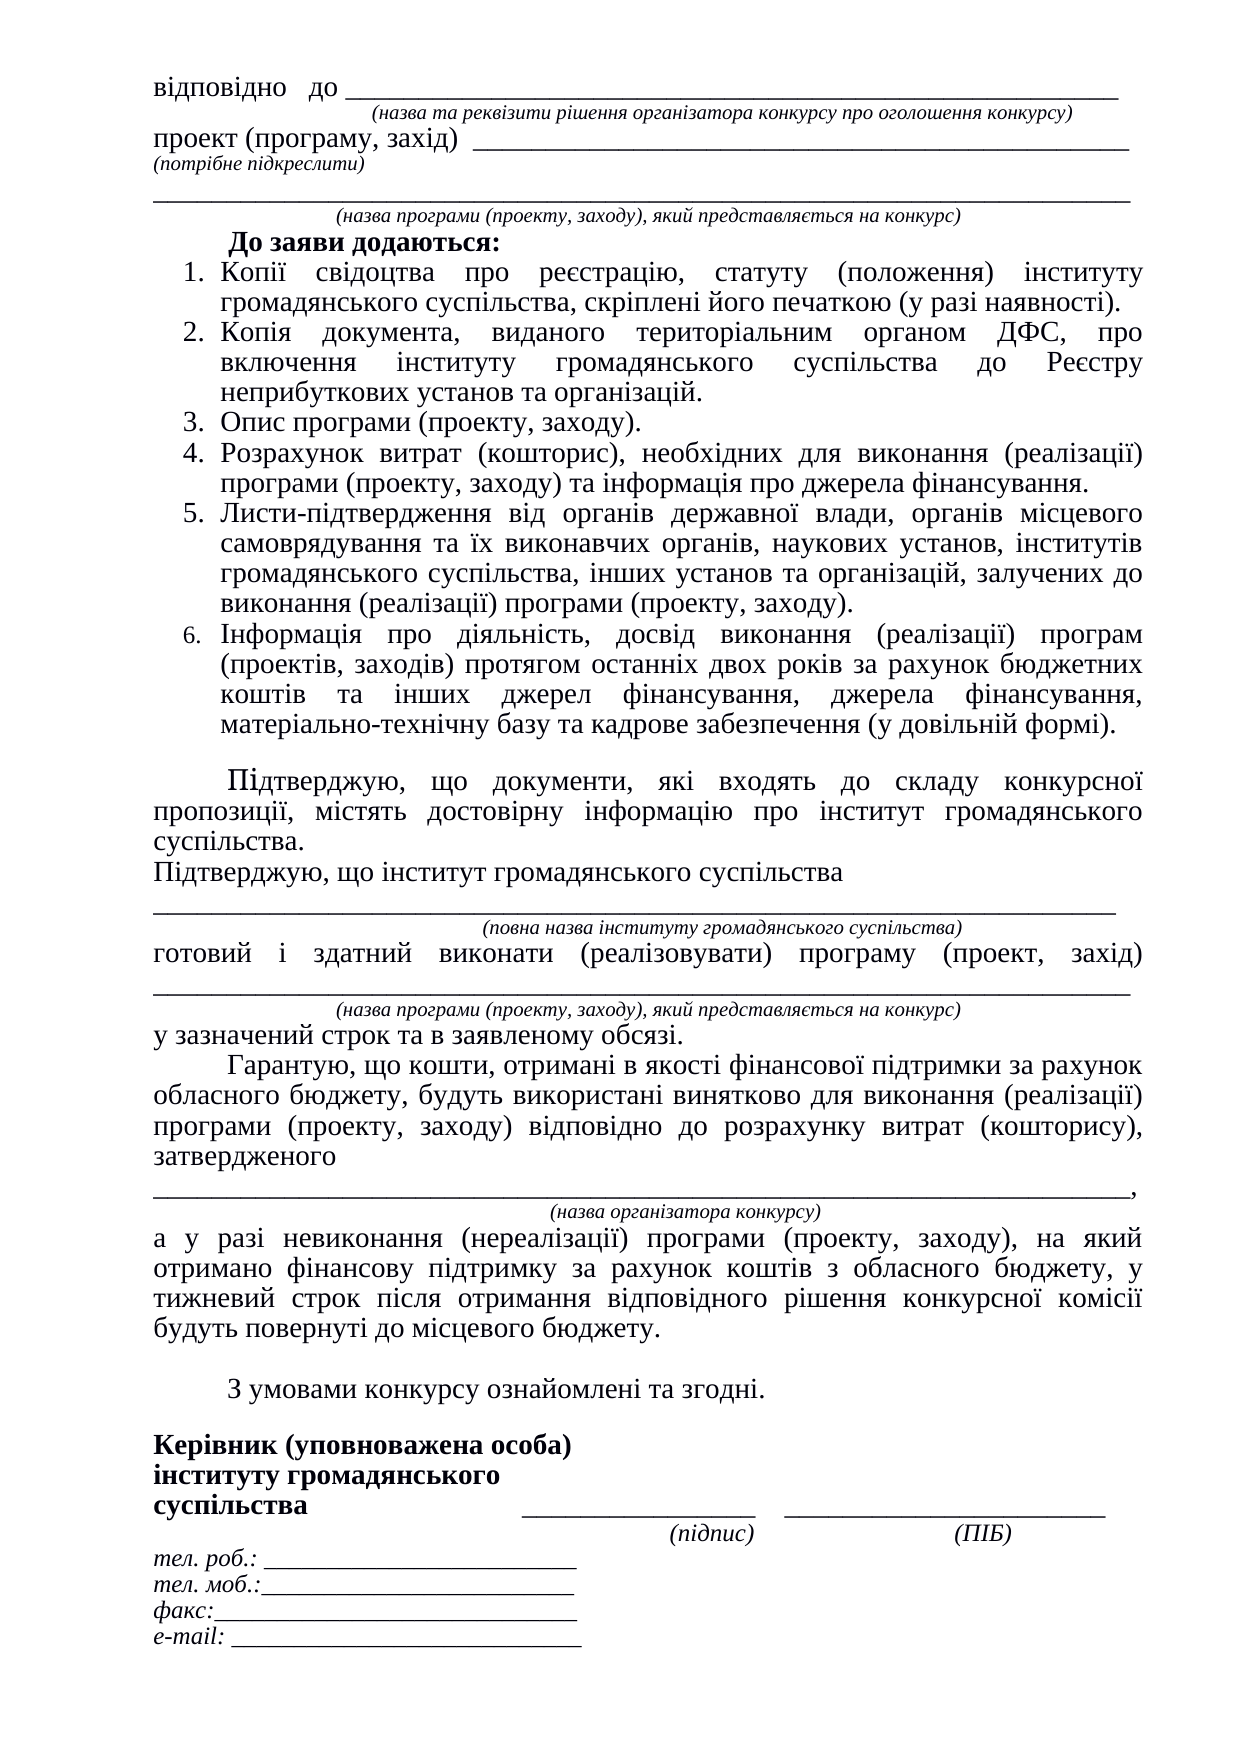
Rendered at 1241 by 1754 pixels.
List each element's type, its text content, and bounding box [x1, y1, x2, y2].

text відповідно до _____________________________________________________ [153, 72, 1144, 102]
text тел. роб.: _________________________ [153, 1546, 1144, 1572]
text проект (програму, захід) _____________________________________________ [153, 123, 1144, 154]
text а у разі невиконання (нереалізації) програми (проекту, заходу), на який отримано фінансову підтримку за рахунок коштів з обласного бюджету, у тижневий строк після отримання відповідного рішення конкурсної комісії будуть повернуті до місцевого бюджету. [153, 1223, 1144, 1344]
text суспільства ________________ ______________________ [153, 1490, 1144, 1520]
list Листи-підтвердження від органів державної влади, органів місцевого самоврядування та їх виконавчих органів, наукових установ, інститутів громадянського суспільства, інших установ та організацій, залучених до виконання (реалізації) програми (проекту, заходу). [183, 498, 1144, 619]
text у зазначений строк та в заявленому обсязі. [153, 1021, 1144, 1051]
text (повна назва інституту громадянського суспільства) [227, 917, 1144, 939]
text (назва програми (проекту, заходу), який представляється на конкурс) [153, 205, 1144, 227]
text інституту громадянського [153, 1460, 1144, 1490]
text (назва програми (проекту, заходу), який представляється на конкурс) [153, 999, 1144, 1021]
text Підтверджую, що документи, які входять до складу конкурсної пропозиції, містять достовірну інформацію про інститут громадянського суспільства. [153, 766, 1144, 857]
text __________________________________________________________________ [153, 887, 1144, 917]
text Підтверджую, що інститут громадянського суспільства [153, 857, 1144, 887]
text Керівник (уповноважена особа) [153, 1430, 1144, 1460]
text (назва організатора конкурсу) [153, 1202, 1144, 1223]
text (підпис) (ПІБ) [669, 1520, 1144, 1546]
list Розрахунок витрат (кошторис), необхідних для виконання (реалізації) програми (проекту, заходу) та інформація про джерела фінансування. [183, 438, 1144, 498]
text тел. моб.:_________________________ [153, 1572, 1144, 1598]
text ___________________________________________________________________ [153, 175, 1144, 205]
list Інформація про діяльність, досвід виконання (реалізації) програм (проектів, заходів) протягом останніх двох років за рахунок бюджетних коштів та інших джерел фінансування, джерела фінансування, матеріально-технічну базу та кадрове забезпечення (у довільній формі). [183, 619, 1144, 740]
text До заяви додаються: [153, 227, 1144, 257]
text факс:_____________________________ [153, 1598, 1144, 1624]
text (потрібне підкреслити) [153, 154, 1144, 175]
list Копії свідоцтва про реєстрацію, статуту (положення) інституту громадянського суспільства, скріплені його печаткою (у разі наявності). [183, 257, 1144, 317]
list Опис програми (проекту, заходу). [183, 408, 1144, 438]
text Гарантую, що кошти, отримані в якості фінансової підтримки за рахунок обласного бюджету, будуть використані винятково для виконання (реалізації) програми (проекту, заходу) відповідно до розрахунку витрат (кошторису), затвердженого ___________________________________________________________________, [153, 1051, 1144, 1202]
text e-mail: ____________________________ [153, 1624, 1144, 1649]
list Копія документа, виданого територіальним органом ДФС, про включення інституту громадянського суспільства до Реєстру неприбуткових установ та організацій. [183, 317, 1144, 408]
text З умовами конкурсу ознайомлені та згодні. [153, 1374, 1144, 1404]
text готовий і здатний виконати (реалізовувати) програму (проект, захід) ___________________________________________________________________ [153, 939, 1144, 999]
text (назва та реквізити рішення організатора конкурсу про оголошення конкурсу) [227, 102, 1144, 123]
